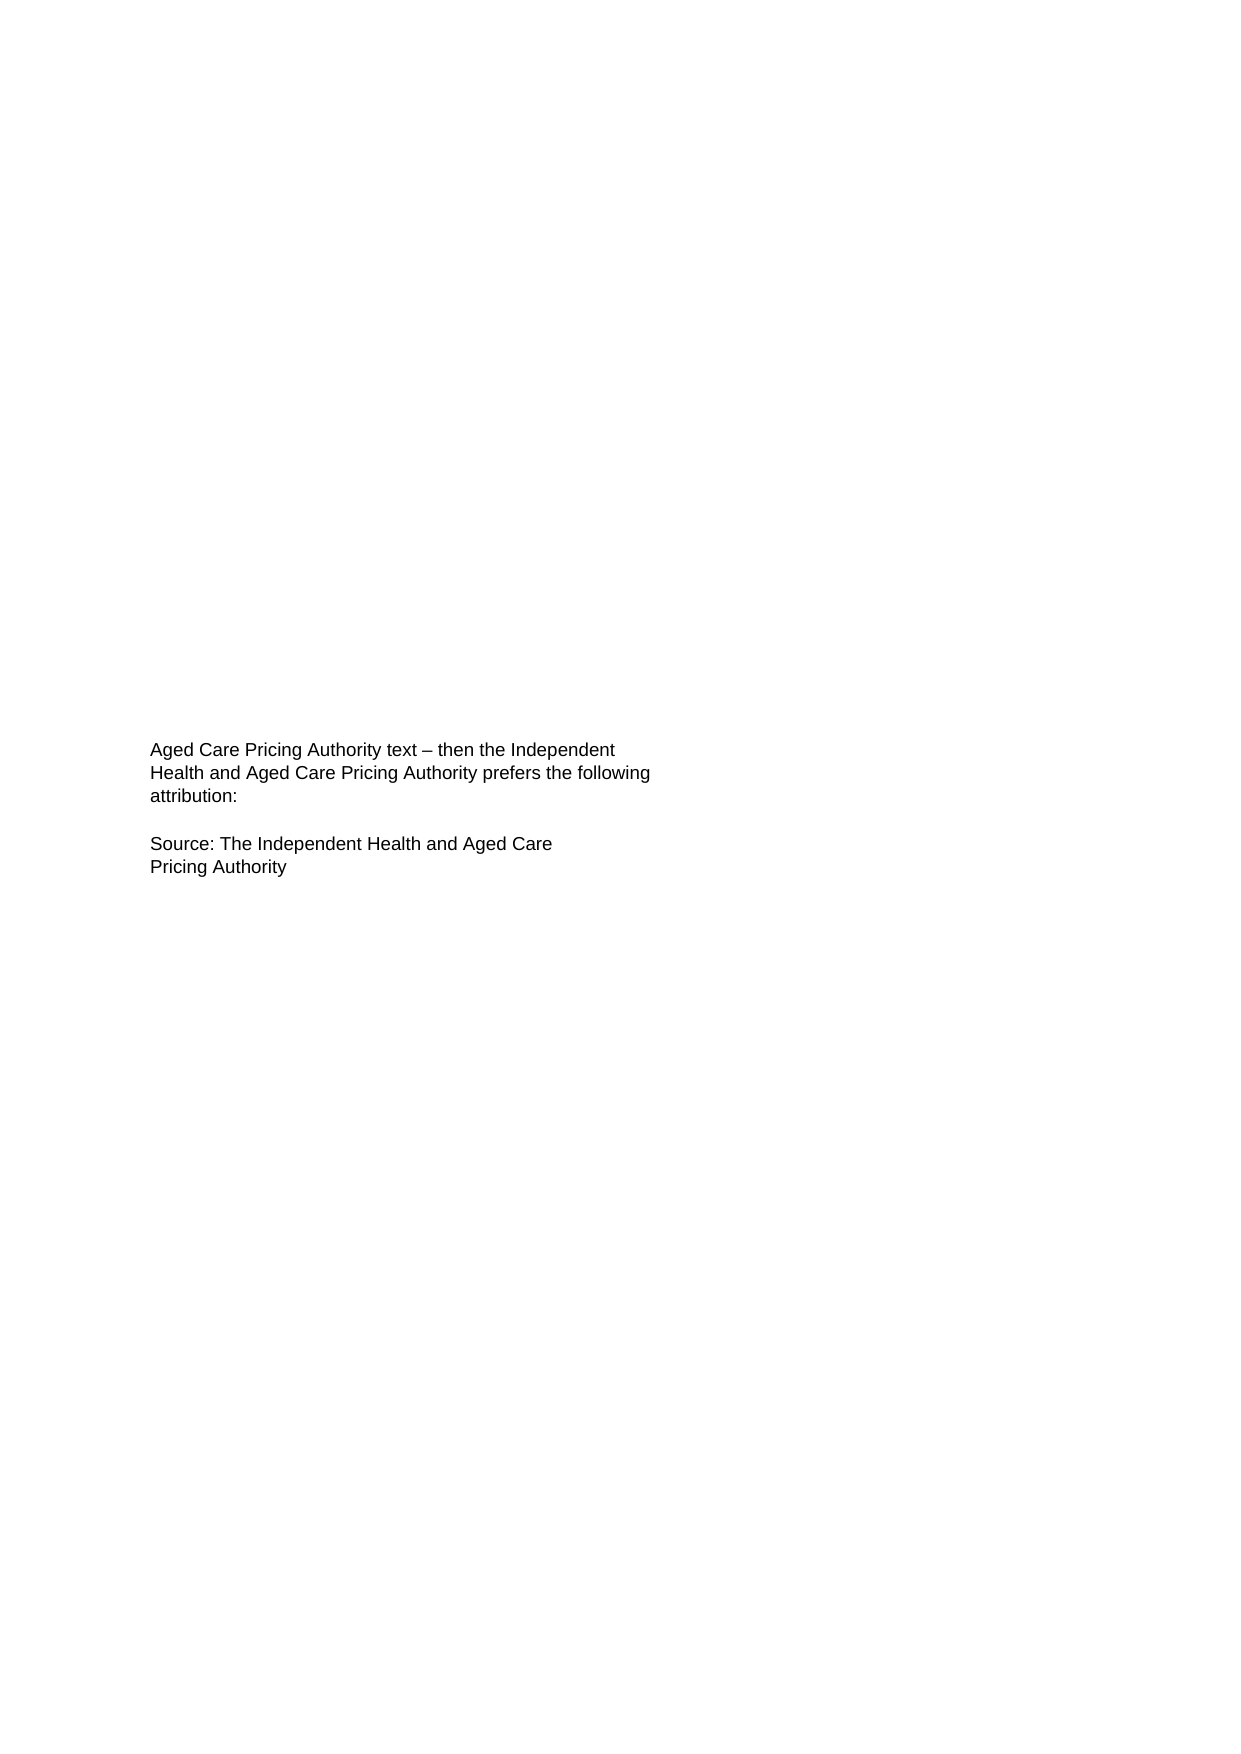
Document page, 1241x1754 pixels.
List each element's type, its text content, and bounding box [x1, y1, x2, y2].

text Source: The Independent Health and Aged Care Pricing Authority [150, 833, 667, 878]
text Provided you have not modified or transformed Independent Health and Aged Care Pricing Authority material in any way including, for example, by changing Independent Health and Aged Care Pricing Authority text – then the Independent Health and Aged Care Pricing Authority prefers the following attribution: [150, 738, 667, 806]
